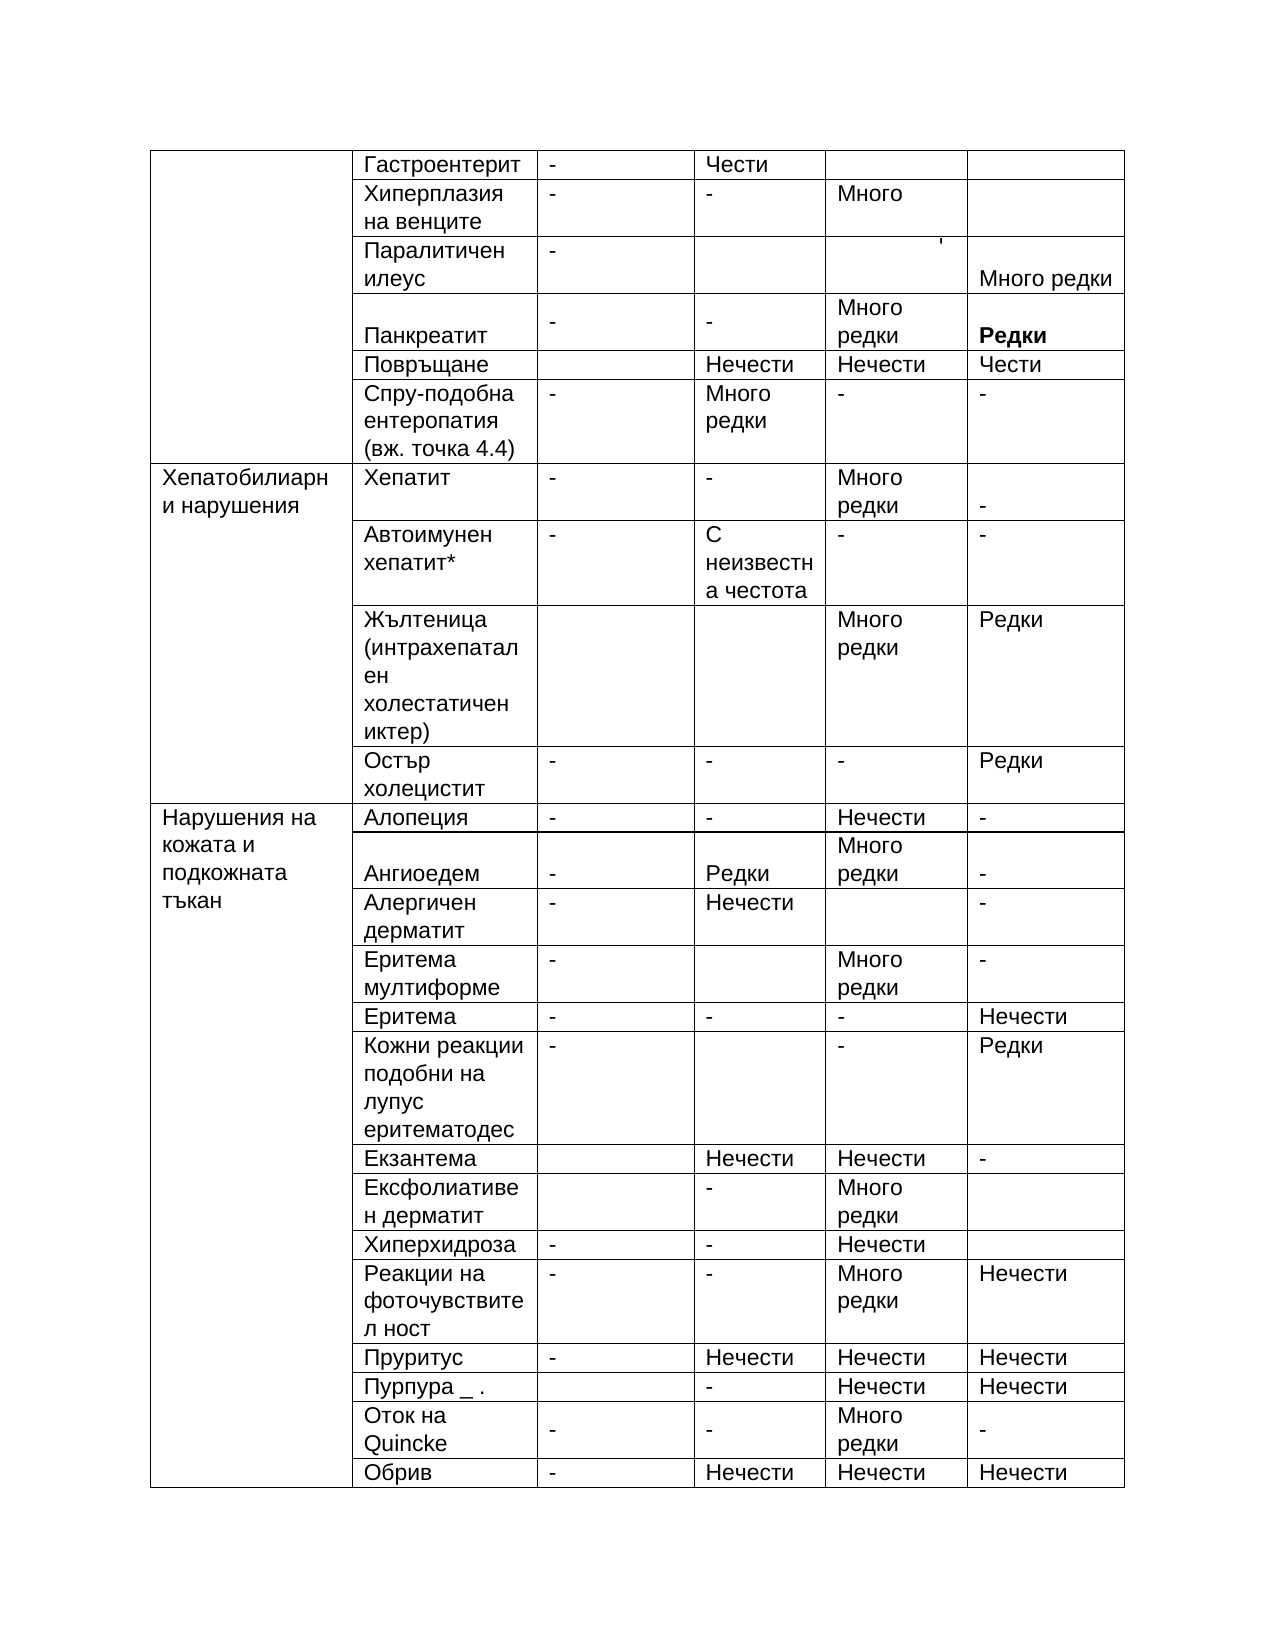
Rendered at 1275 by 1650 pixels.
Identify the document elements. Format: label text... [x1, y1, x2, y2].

table_cell Нечести [968, 1260, 1124, 1343]
table_cell Екзантема [353, 1145, 537, 1173]
table_cell Паралитичен илеус [353, 237, 537, 293]
table_cell - [695, 1260, 825, 1343]
table_cell - [826, 380, 967, 463]
table_cell - [695, 180, 825, 236]
table_cell - [538, 180, 694, 236]
table_cell - [695, 1402, 825, 1458]
table_cell Нечести [968, 1373, 1124, 1401]
table_cell - [538, 804, 694, 831]
table_cell Много редки [826, 1174, 967, 1229]
table_cell Нечести [826, 1231, 967, 1258]
table_cell Хиперплазия на венците [353, 180, 537, 236]
table_cell - [538, 889, 694, 945]
table_cell Редки [968, 747, 1124, 802]
table_cell Нечести [695, 1145, 825, 1173]
table_cell Нечести [695, 1344, 825, 1372]
table_cell Нечести [695, 1459, 825, 1487]
table_cell Хиперхидроза [353, 1231, 537, 1258]
table_cell - [538, 1459, 694, 1487]
table_cell Обрив [353, 1459, 537, 1487]
table_cell Много [826, 180, 967, 236]
table_cell - [826, 237, 967, 293]
table_cell Повръщане [353, 351, 537, 378]
table_cell - [538, 833, 694, 888]
table_cell [538, 1145, 694, 1173]
table_cell Остър холецистит [353, 747, 537, 802]
table_cell Панкреатит [353, 294, 537, 349]
table_cell [538, 1174, 694, 1229]
table_cell Нечести [826, 1373, 967, 1401]
table_cell Оток на Quincke [353, 1402, 537, 1458]
table_cell Редки [695, 833, 825, 888]
table_cell Много редки [826, 294, 967, 349]
table_cell - [695, 1231, 825, 1258]
table_cell Еритема мултиформе [353, 946, 537, 1002]
table_cell - [538, 1231, 694, 1258]
table_cell - [968, 889, 1124, 945]
table_cell - [538, 1003, 694, 1031]
table_cell Алергичен дерматит [353, 889, 537, 945]
table_cell - [695, 747, 825, 802]
table_cell - [968, 464, 1124, 520]
table_cell Редки [968, 606, 1124, 746]
table_cell - [968, 946, 1124, 1002]
table_cell Много редки [826, 1402, 967, 1458]
table_cell Много редки [695, 380, 825, 463]
table_cell Нечести [695, 351, 825, 378]
table_cell Нечести [968, 1459, 1124, 1487]
table_cell - [538, 294, 694, 349]
table_cell Нечести [826, 351, 967, 378]
table_cell [538, 351, 694, 378]
table_cell - [695, 804, 825, 831]
table_cell - [538, 380, 694, 463]
table_cell - [538, 464, 694, 520]
table_cell Много редки [826, 464, 967, 520]
table_cell - [695, 1003, 825, 1031]
table_cell Пурпура _ . [353, 1373, 537, 1401]
table_cell Много редки [826, 946, 967, 1002]
table_cell Ексфолиативен дерматит [353, 1174, 537, 1229]
table_cell - [968, 1145, 1124, 1173]
table_cell - [968, 380, 1124, 463]
table_cell Еритема [353, 1003, 537, 1031]
table_cell Нечести [695, 889, 825, 945]
table_cell Нечести [826, 1145, 967, 1173]
table_cell Чести [695, 151, 825, 179]
table_cell Жълтеница (интрахепатален холестатичен иктер) [353, 606, 537, 746]
table_cell - [538, 237, 694, 293]
table_cell [695, 946, 825, 1002]
table_cell [695, 606, 825, 746]
table_cell - [538, 1032, 694, 1144]
table_cell [968, 1174, 1124, 1229]
table_cell - [826, 747, 967, 802]
table_cell - [695, 464, 825, 520]
table_cell - [538, 1260, 694, 1343]
table_cell С неизвестна честота [695, 521, 825, 605]
table_cell Кожни реакции подобни на лупус еритематодес [353, 1032, 537, 1144]
table_cell Нечести [826, 1459, 967, 1487]
table_cell [538, 606, 694, 746]
table_cell [695, 1032, 825, 1144]
table_cell Автоимунен хепатит* [353, 521, 537, 605]
table_cell [538, 1373, 694, 1401]
table_cell Реакции на фоточувствител ност [353, 1260, 537, 1343]
table_cell [826, 151, 967, 179]
table_cell Нарушения на кожата и подкожната тъкан [151, 804, 352, 1487]
table_cell - [538, 1344, 694, 1372]
table_cell Нечести [968, 1344, 1124, 1372]
table_cell - [538, 747, 694, 802]
table_cell Хепатит [353, 464, 537, 520]
table_cell - [695, 294, 825, 349]
table_cell - [695, 1373, 825, 1401]
table_cell [695, 237, 825, 293]
table_cell Нечести [826, 804, 967, 831]
table_cell - [826, 1003, 967, 1031]
table_cell - [826, 1032, 967, 1144]
table_cell Гастроентерит [353, 151, 537, 179]
table_cell Пруритус [353, 1344, 537, 1372]
table_cell - [538, 151, 694, 179]
table_cell - [968, 1402, 1124, 1458]
table_cell - [968, 521, 1124, 605]
table_cell Много редки [968, 237, 1124, 293]
table_cell Много редки [826, 1260, 967, 1343]
table_cell - [538, 946, 694, 1002]
table_cell Нечести [826, 1344, 967, 1372]
table_cell Много редки [826, 606, 967, 746]
table_cell - [538, 521, 694, 605]
table_cell [968, 151, 1124, 179]
table_cell Нечести [968, 1003, 1124, 1031]
table_cell - [695, 1174, 825, 1229]
table_cell Спру-подобна ентеропатия (вж. точка 4.4) [353, 380, 537, 463]
table_cell - [538, 1402, 694, 1458]
table_cell - [968, 833, 1124, 888]
table_cell [968, 1231, 1124, 1258]
table_cell Ангиоедем [353, 833, 537, 888]
table_cell - [968, 804, 1124, 831]
table_cell Чести [968, 351, 1124, 378]
table_cell [826, 889, 967, 945]
table_cell [968, 180, 1124, 236]
table_cell Редки [968, 294, 1124, 349]
table_cell Редки [968, 1032, 1124, 1144]
table_cell - [826, 521, 967, 605]
table_cell Много редки [826, 833, 967, 888]
table_cell Алопеция [353, 804, 537, 831]
table_cell Хепатобилиарни нарушения [151, 464, 352, 802]
